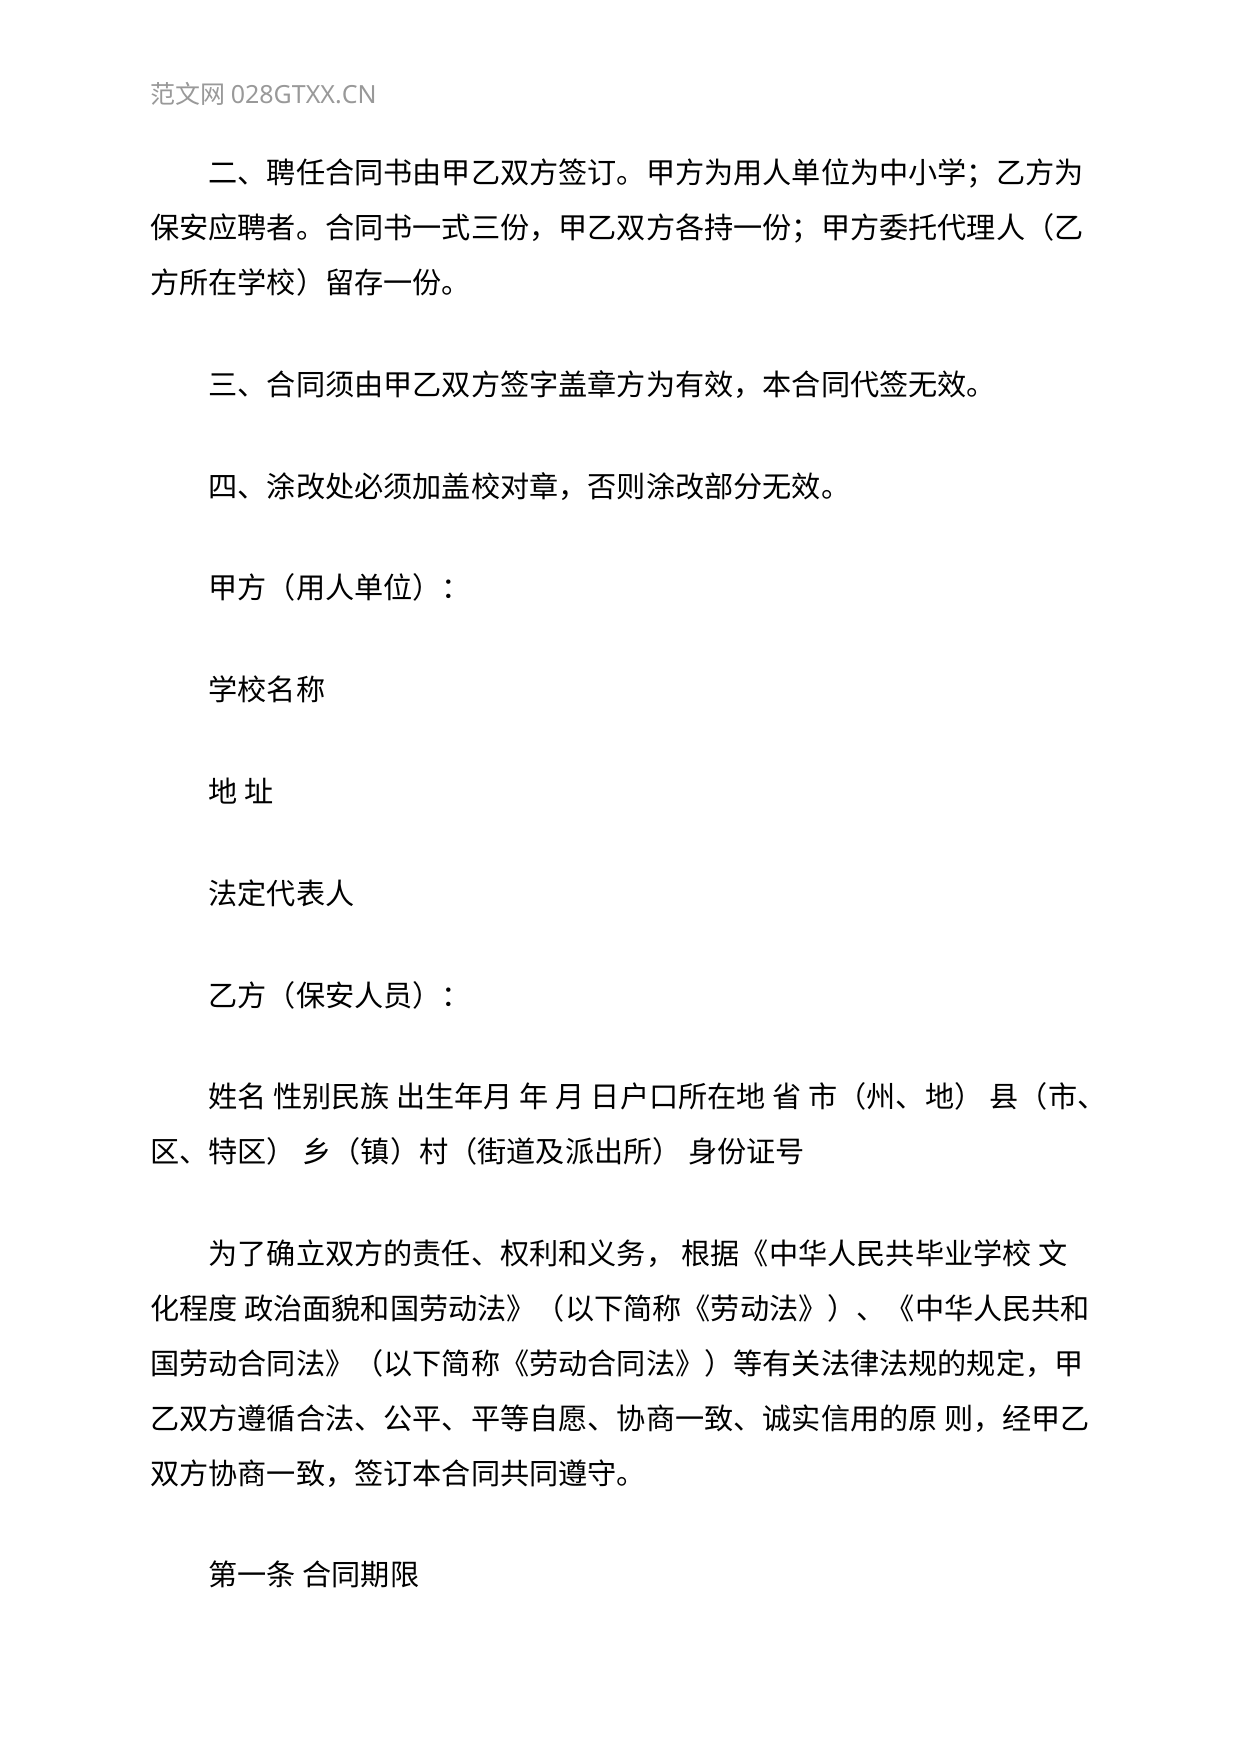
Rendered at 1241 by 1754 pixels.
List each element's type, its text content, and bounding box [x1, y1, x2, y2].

text 三、合同须由甲乙双方签字盖章方为有效，本合同代签无效。 [150, 362, 1090, 404]
text 乙方（保安人员）： [150, 972, 1090, 1014]
text 地 址 [150, 769, 1090, 811]
text 二、聘任合同书由甲乙双方签订。甲方为用人单位为中小学；乙方为保安应聘者。合同书一式三份，甲乙双方各持一份；甲方委托代理人（乙方所在学校）留存一份。 [150, 150, 1090, 302]
text 四、涂改处必须加盖校对章，否则涂改部分无效。 [150, 463, 1090, 506]
text 为了确立双方的责任、权利和义务， 根据《中华人民共毕业学校 文化程度 政治面貌和国劳动法》（以下简称《劳动法》）、《中华人民共和国劳动合同法》（以下简称《劳动合同法》）等有关法律法规的规定，甲乙双方遵循合法、公平、平等自愿、协商一致、诚实信用的原 则，经甲乙双方协商一致，签订本合同共同遵守。 [150, 1231, 1090, 1492]
text 法定代表人 [150, 870, 1090, 913]
text 第一条 合同期限 [150, 1552, 1090, 1594]
text 学校名称 [150, 667, 1090, 709]
text 甲方（用人单位）： [150, 565, 1090, 607]
text 姓名 性别民族 出生年月 年 月 日户口所在地 省 市（州、地） 县（市、区、特区） 乡（镇）村（街道及派出所） 身份证号 [150, 1074, 1090, 1171]
